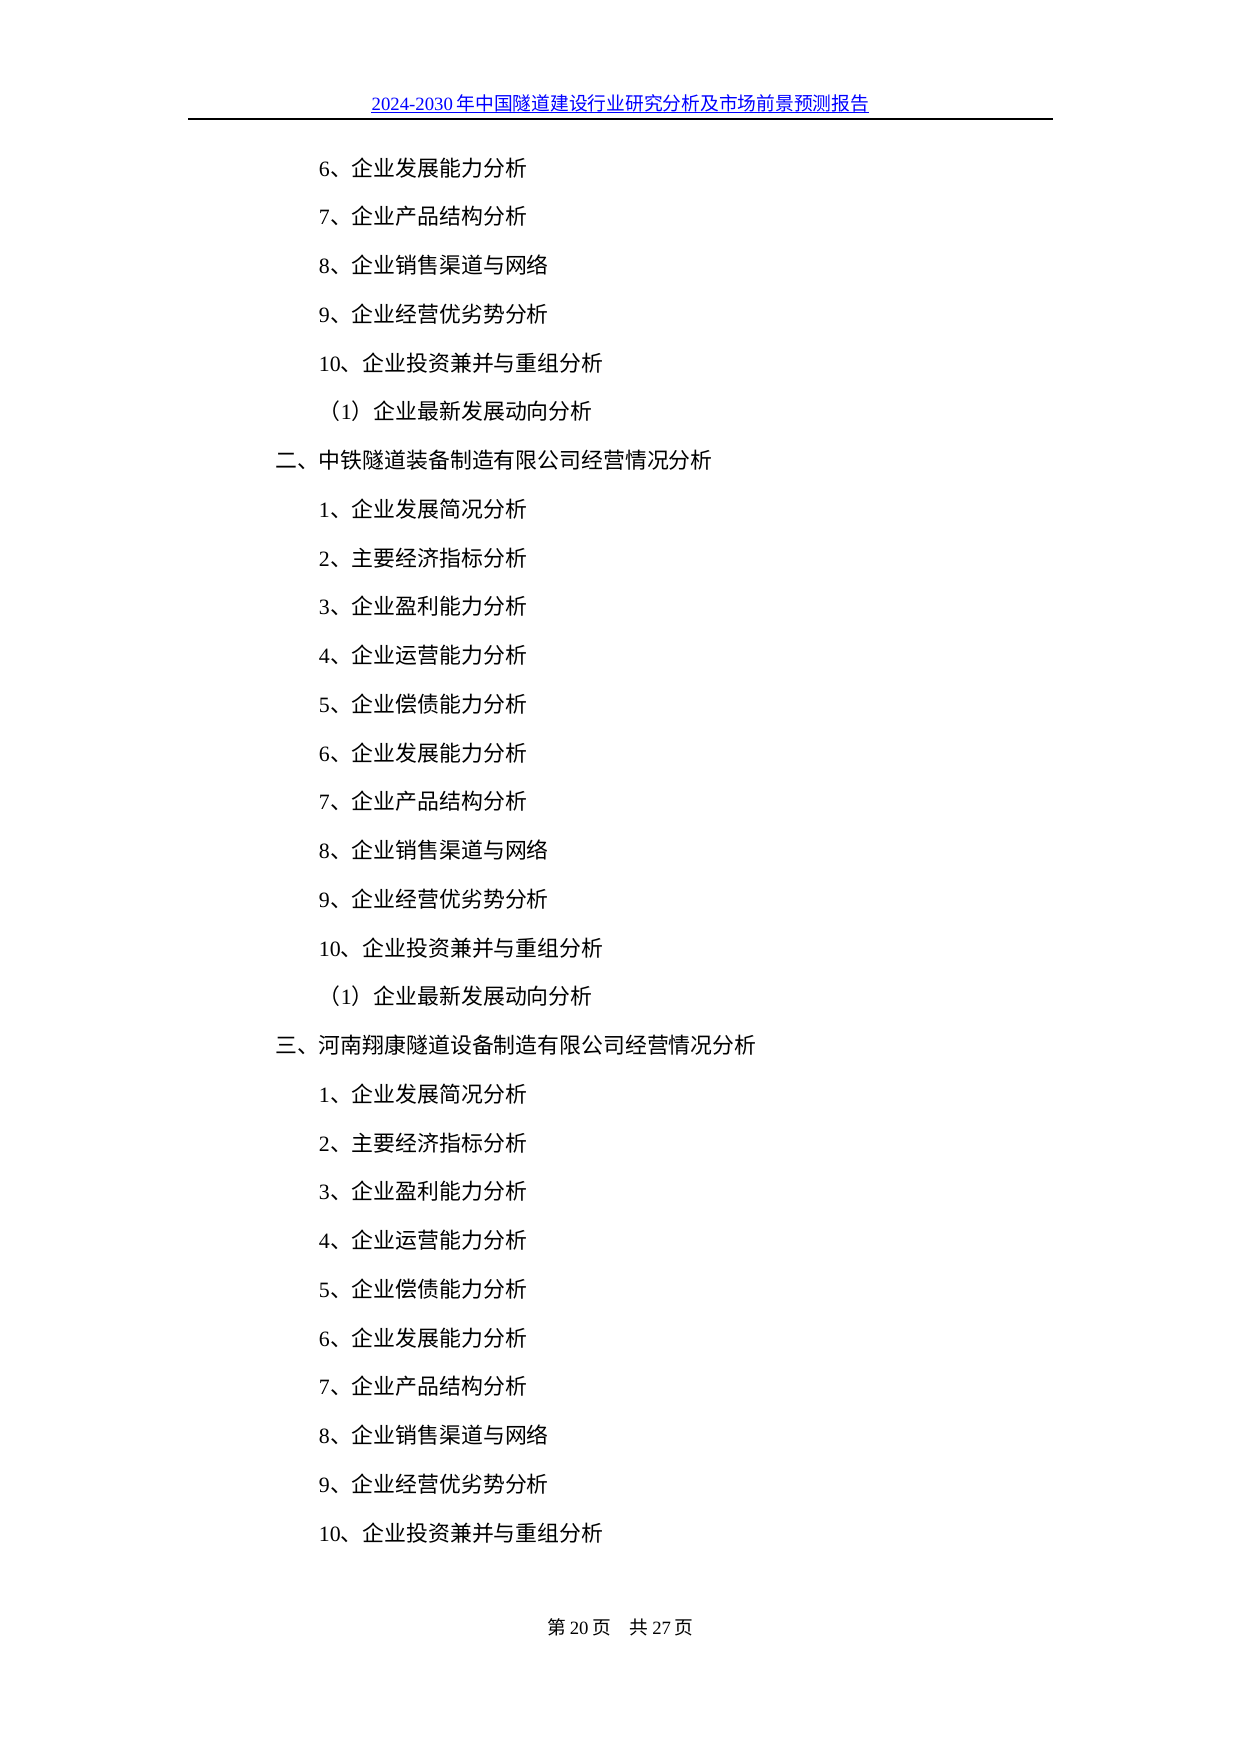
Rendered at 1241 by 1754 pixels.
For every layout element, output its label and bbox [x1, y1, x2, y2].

text [187, 150, 1053, 1548]
